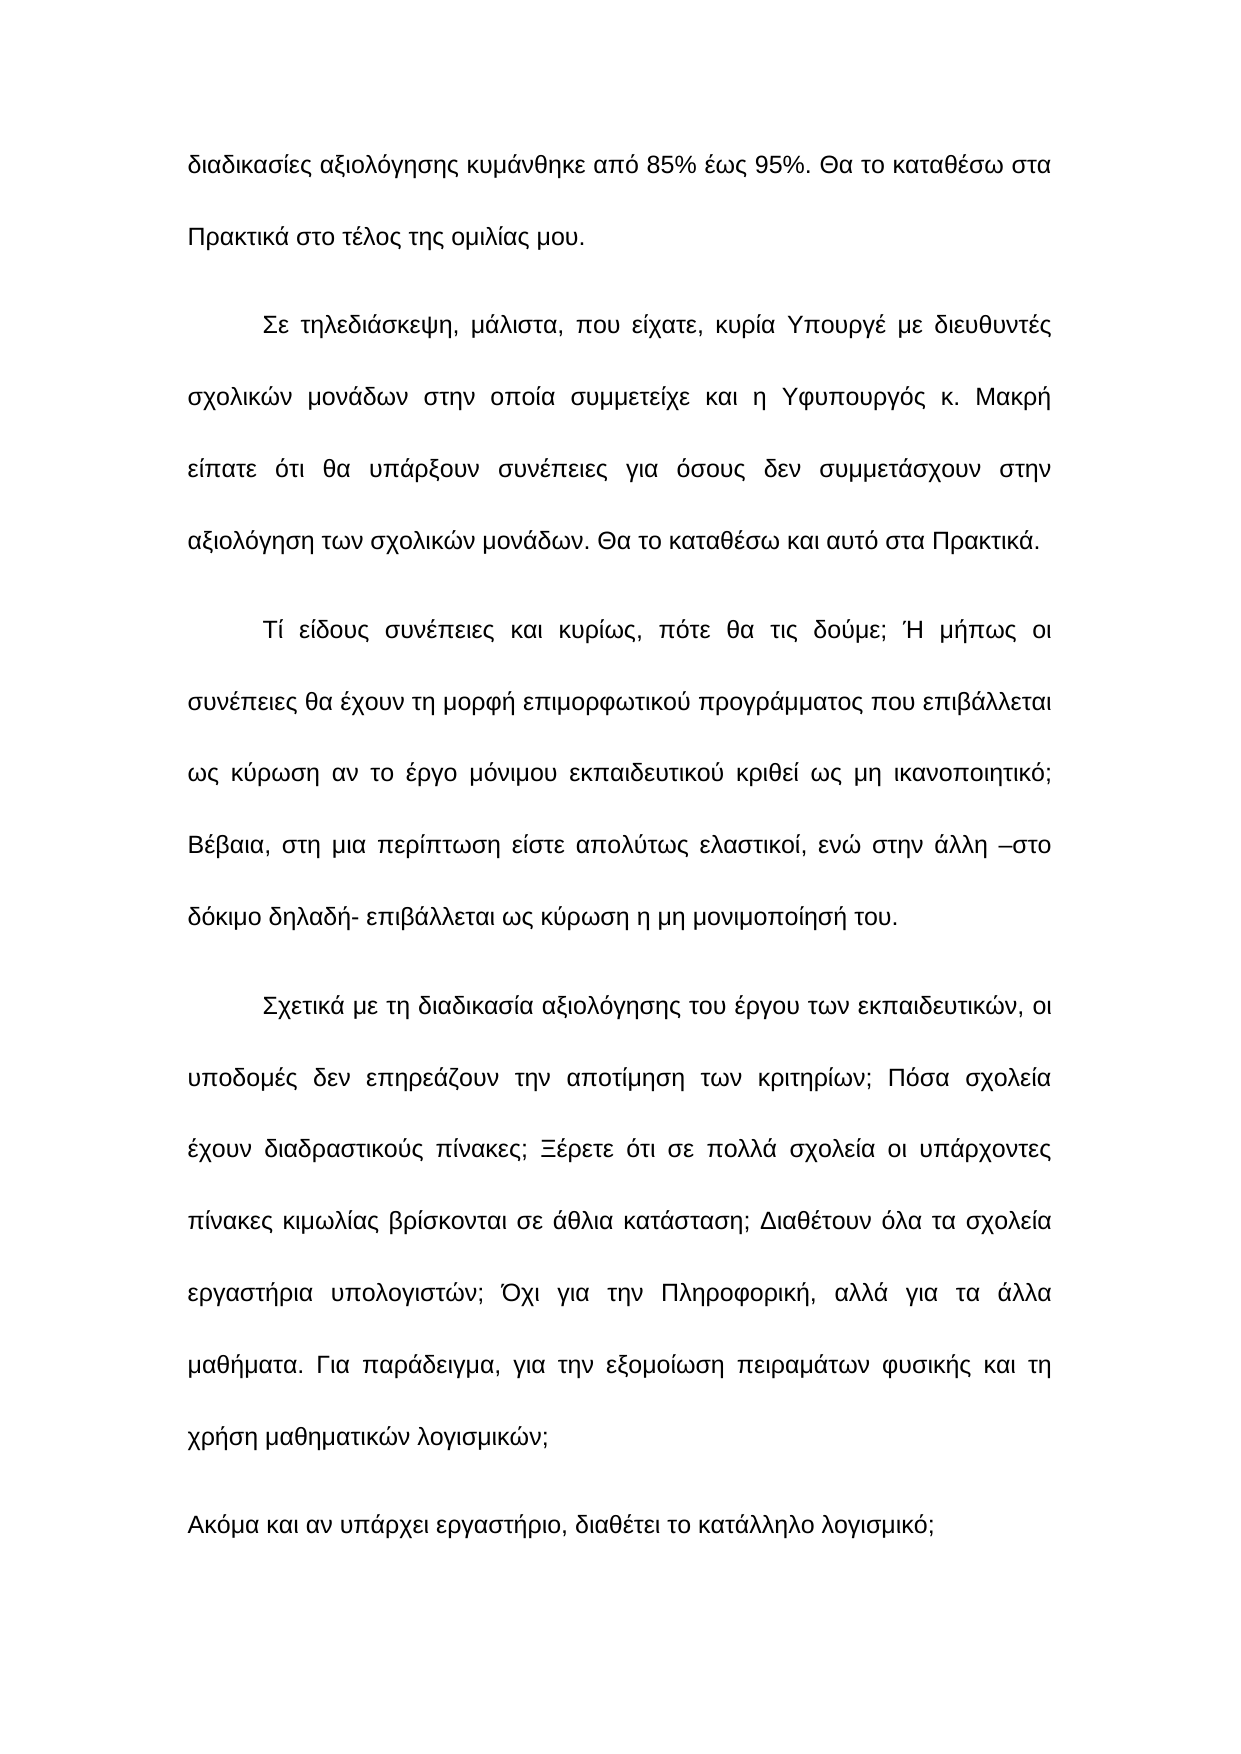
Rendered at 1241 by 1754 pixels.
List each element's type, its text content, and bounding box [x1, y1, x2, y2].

text Τί είδους συνέπειες και κυρίως, πότε θα τις δούμε; Ή μήπως οι συνέπειες θα έχουν τη μορφή επιμορφωτικού προγράμματος που επιβάλλεται ως κύρωση αν το έργο μόνιμου εκπαιδευτικού κριθεί ως μη ικανοποιητικό; Βέβαια, στη μια περίπτωση είστε απολύτως ελαστικοί, ενώ στην άλλη –στο δόκιμο δηλαδή- επιβάλλεται ως κύρωση η μη μονιμοποίησή του. [187, 614, 1053, 931]
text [187, 150, 1053, 251]
text Ακόμα και αν υπάρχει εργαστήριο, διαθέτει το κατάλληλο λογισμικό; [187, 1510, 1053, 1539]
text Σε τηλεδιάσκεψη, μάλιστα, που είχατε, κυρία Υπουργέ με διευθυντές σχολικών μονάδων στην οποία συμμετείχε και η Υφυπουργός κ. Μακρή είπατε ότι θα υπάρξουν συνέπειες για όσους δεν συμμετάσχουν στην αξιολόγηση των σχολικών μονάδων. Θα το καταθέσω και αυτό στα Πρακτικά. [187, 310, 1053, 555]
text Σχετικά με τη διαδικασία αξιολόγησης του έργου των εκπαιδευτικών, οι υποδομές δεν επηρεάζουν την αποτίμηση των κριτηρίων; Πόσα σχολεία έχουν διαδραστικούς πίνακες; Ξέρετε ότι σε πολλά σχολεία οι υπάρχοντες πίνακες κιμωλίας βρίσκονται σε άθλια κατάσταση; Διαθέτουν όλα τα σχολεία εργαστήρια υπολογιστών; Όχι για την Πληροφορική, αλλά για τα άλλα μαθήματα. Για παράδειγμα, για την εξομοίωση πειραμάτων φυσικής και τη χρήση μαθηματικών λογισμικών; [187, 991, 1053, 1451]
